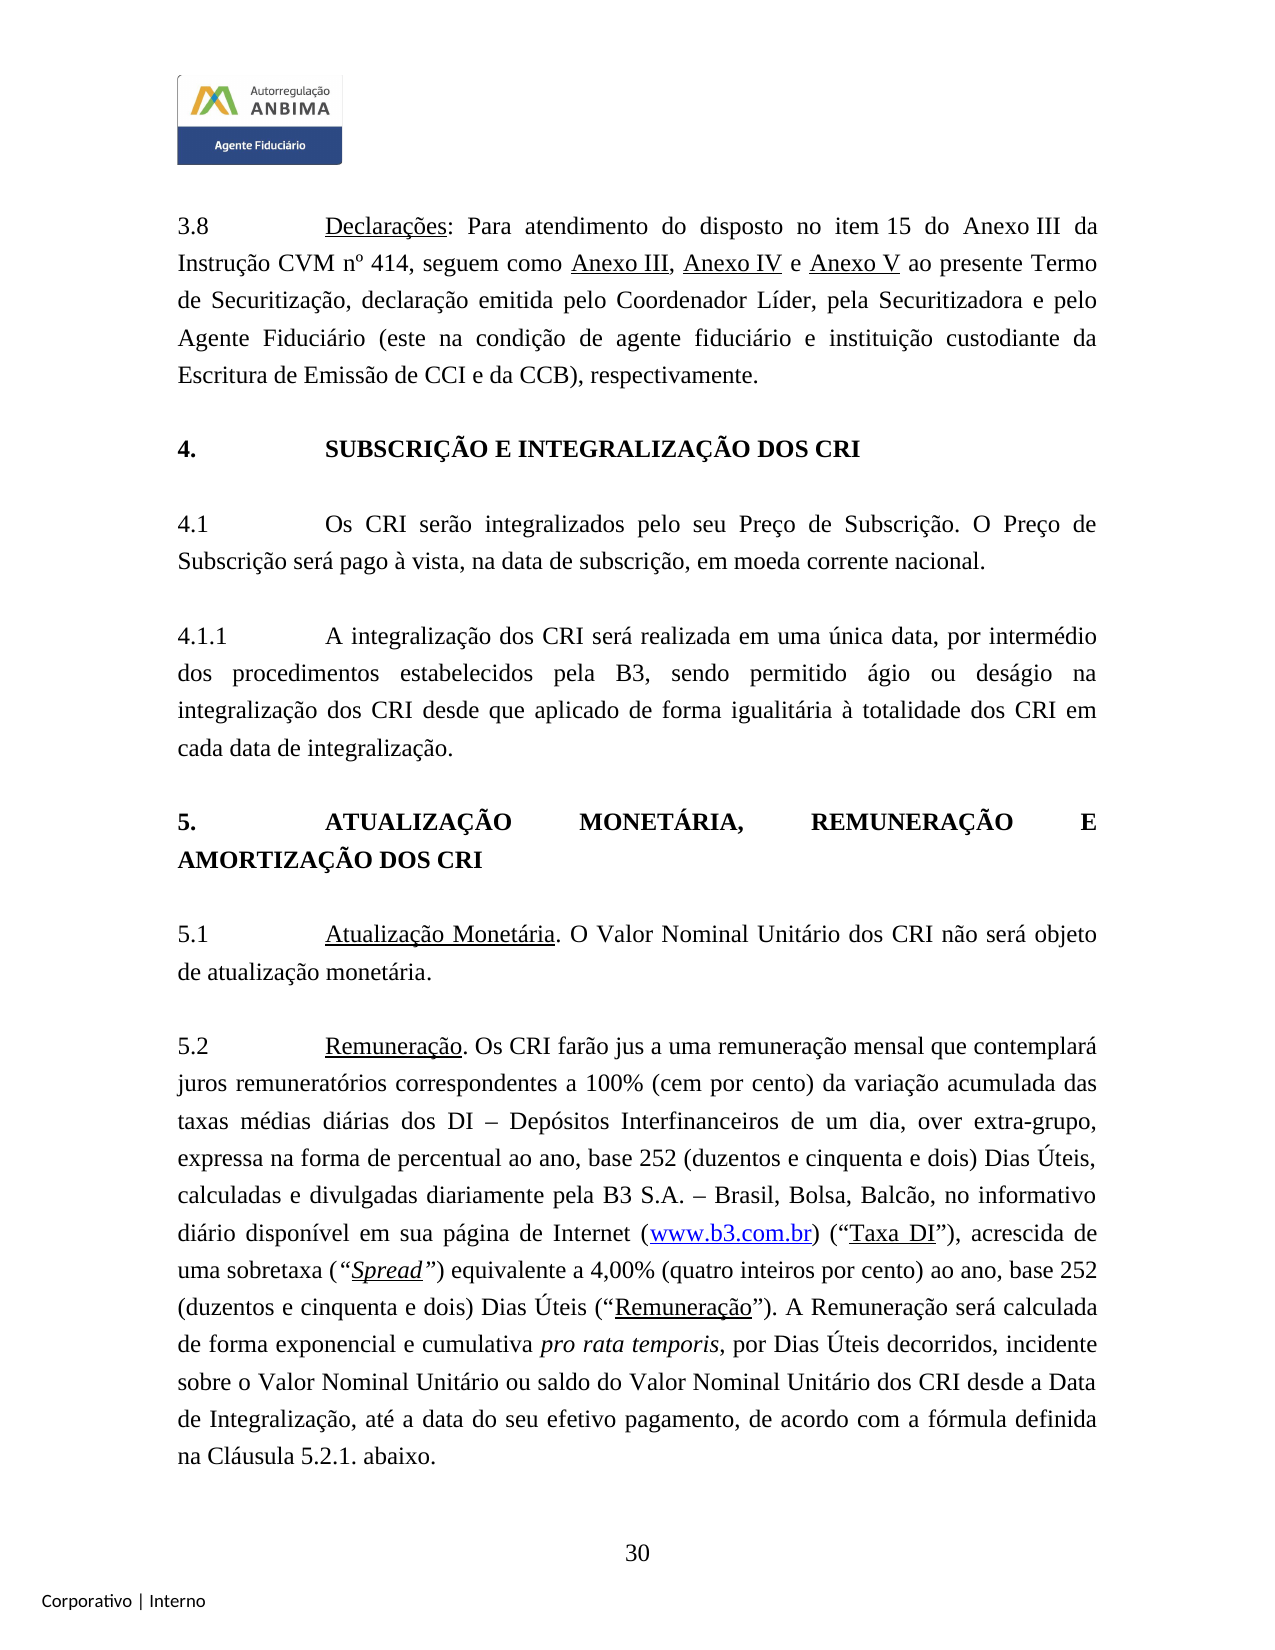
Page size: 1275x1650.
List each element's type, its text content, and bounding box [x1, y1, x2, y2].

text 4.1.1 A integralização dos CRI será realizada em uma única data, por intermédio dos procedimentos estabelecidos pela B3, sendo permitido ágio ou deságio na integralização dos CRI desde que aplicado de forma igualitária à totalidade dos CRI em cada data de integralização. [177, 621, 1098, 762]
subtitle 5. ATUALIZAÇÃO MONETÁRIA, REMUNERAÇÃO E AMORTIZAÇÃO DOS CRI [177, 807, 1098, 873]
text 3.8 Declarações: Para atendimento do disposto no item 15 do Anexo III da Instrução CVM nº 414, seguem como Anexo III, Anexo IV e Anexo V ao presente Termo de Securitização, declaração emitida pelo Coordenador Líder, pela Securitizadora e pelo Agente Fiduciário (este na condição de agente fiduciário e instituição custodiante da Escritura de Emissão de CCI e da CCB), respectivamente. [177, 211, 1098, 389]
text 5.1 Atualização Monetária. O Valor Nominal Unitário dos CRI não será objeto de atualização monetária. [177, 919, 1098, 985]
text 4.1 Os CRI serão integralizados pelo seu Preço de Subscrição. O Preço de Subscrição será pago à vista, na data de subscrição, em moeda corrente nacional. [177, 509, 1098, 575]
subtitle 4. SUBSCRIÇÃO E INTEGRALIZAÇÃO DOS CRI [177, 434, 1098, 463]
picture [177, 75, 343, 165]
text 5.2 Remuneração. Os CRI farão jus a uma remuneração mensal que contemplará juros remuneratórios correspondentes a 100% (cem por cento) da variação acumulada das taxas médias diárias dos DI – Depósitos Interfinanceiros de um dia, over extra-grupo, expressa na forma de percentual ao ano, base 252 (duzentos e cinquenta e dois) Dias Úteis, calculadas e divulgadas diariamente pela B3 S.A. – Brasil, Bolsa, Balcão, no informativo diário disponível em sua página de Internet (www.b3.com.br) (“Taxa DI”), acrescida de uma sobretaxa (“Spread”) equivalente a 4,00% (quatro inteiros por cento) ao ano, base 252 (duzentos e cinquenta e dois) Dias Úteis (“Remuneração”). A Remuneração será calculada de forma exponencial e cumulativa pro rata temporis, por Dias Úteis decorridos, incidente sobre o Valor Nominal Unitário ou saldo do Valor Nominal Unitário dos CRI desde a Data de Integralização, até a data do seu efetivo pagamento, de acordo com a fórmula definida na Cláusula 5.2.1. abaixo. [177, 1031, 1098, 1470]
